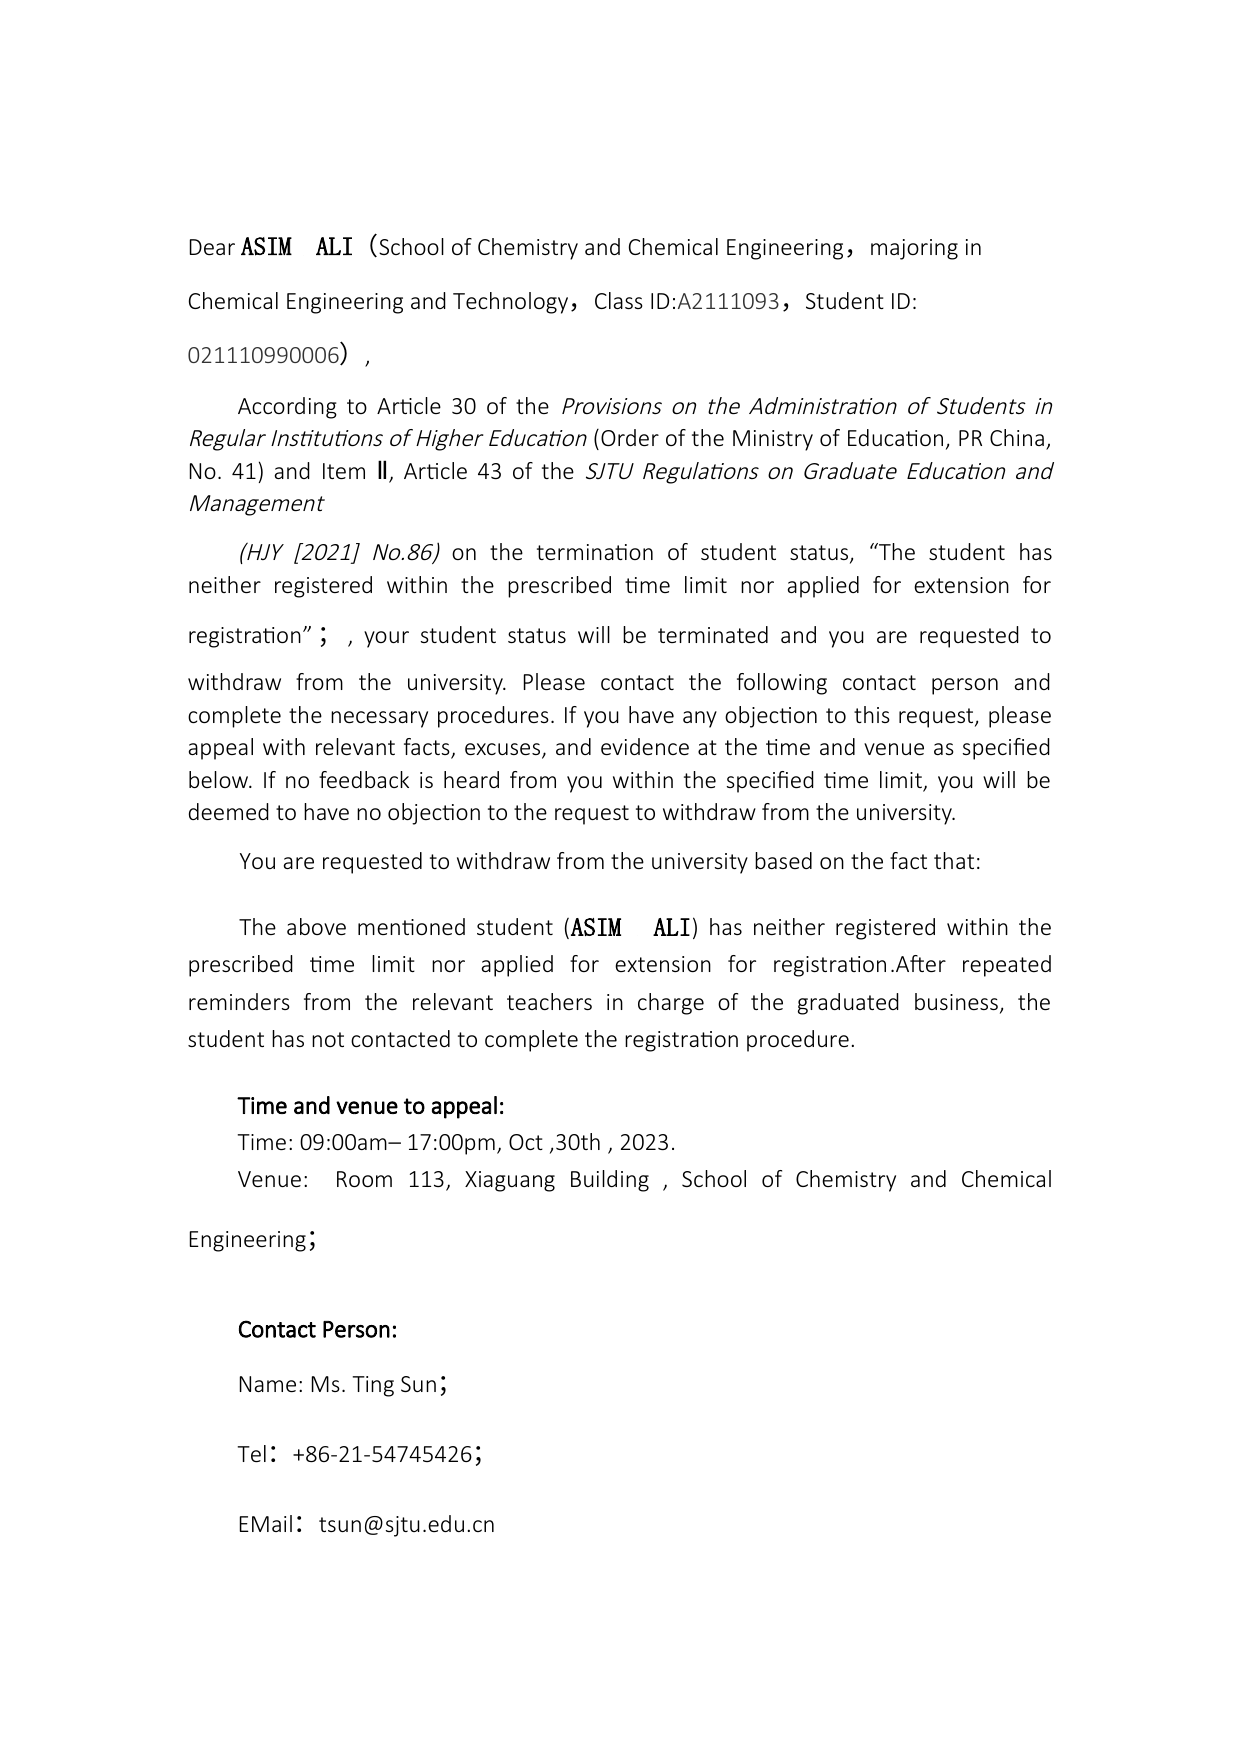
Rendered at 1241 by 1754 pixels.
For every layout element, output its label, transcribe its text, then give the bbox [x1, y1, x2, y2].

text (HJY [2021] No.86) on the termination of student status, “The student has neither registered within the prescribed time limit nor applied for extension for registration”；, your student status will be terminated and you are requested to withdraw from the university. Please contact the following contact person and complete the necessary procedures. If you have any objection to this request, please appeal with relevant facts, excuses, and evidence at the time and venue as specified below. If no feedback is heard from you within the specified time limit, you will be deemed to have no objection to the request to withdraw from the university. [187, 535, 1053, 828]
text Contact Person: [187, 1312, 1053, 1344]
text You are requested to withdraw from the university based on the fact that: [187, 844, 1053, 877]
text Name: Ms. Ting Sun； [187, 1349, 1053, 1414]
text The above mentioned student (ASIM ALI) has neither registered within the prescribed time limit nor applied for extension for registration.After repeated reminders from the relevant teachers in charge of the graduated business, the student has not contacted to complete the registration procedure. [187, 910, 1053, 1054]
text Time: 09:00am– 17:00pm, Oct ,30th , 2023. [187, 1125, 1053, 1158]
text EMail：tsun@sjtu.edu.cn [187, 1489, 1053, 1554]
text Tel：+86-21-54745426； [187, 1419, 1053, 1484]
text Time and venue to appeal: [187, 1088, 1053, 1121]
text According to Article 30 of the Provisions on the Administration of Students in Regular Institutions of Higher Education (Order of the Ministry of Education, PR China, No. 41) and Item Ⅱ, Article 43 of the SJTU Regulations on Graduate Education and Management [187, 389, 1053, 519]
text Venue: Room 113, Xiaguang Building , School of Chemistry and Chemical Engineering； [187, 1162, 1053, 1269]
text Dear ASIM ALI（School of Chemistry and Chemical Engineering，majoring in Chemical Engineering and Technology，Class ID:A2111093，Student ID: 021110990006）, [187, 226, 1053, 371]
